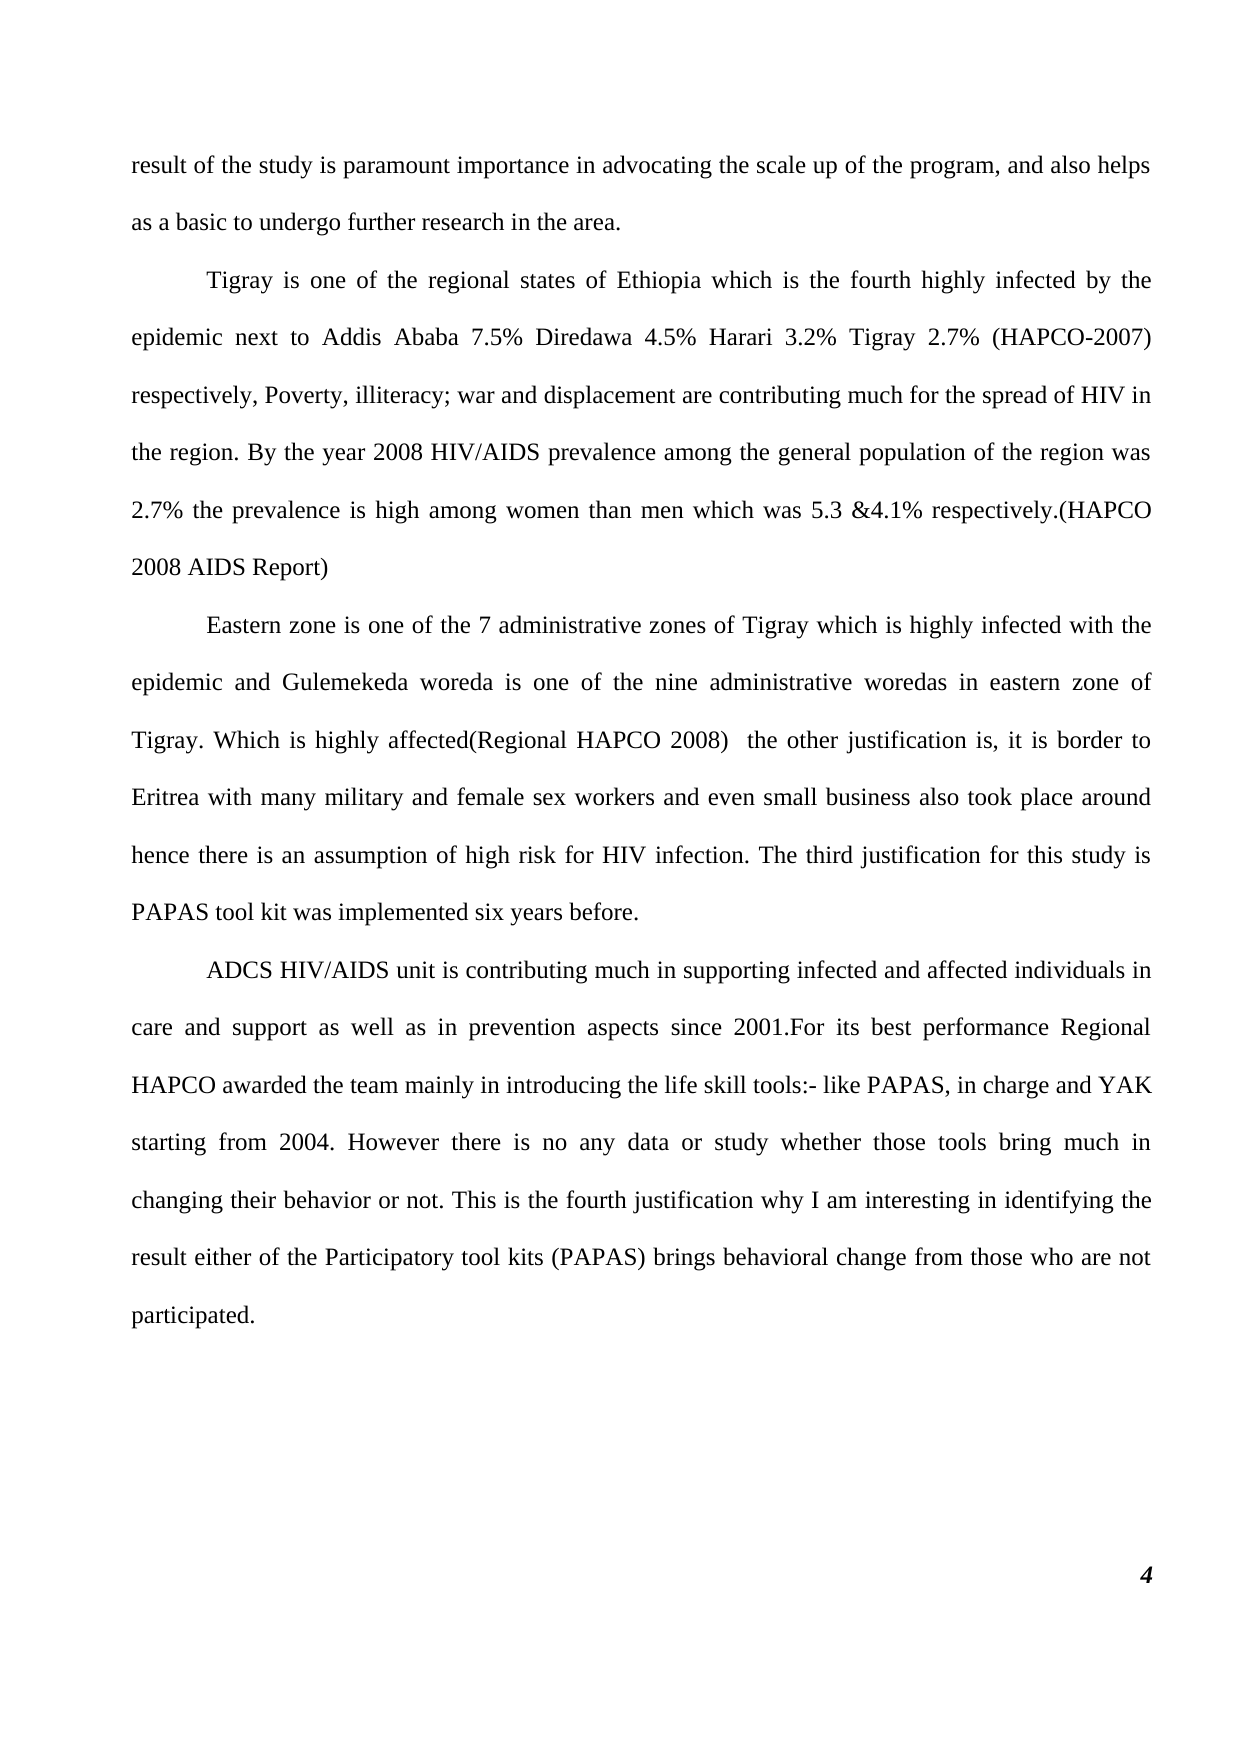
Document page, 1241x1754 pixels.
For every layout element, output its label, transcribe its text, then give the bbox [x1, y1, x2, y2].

text ADCS HIV/AIDS unit is contributing much in supporting infected and affected individuals in care and support as well as in prevention aspects since 2001.For its best performance Regional HAPCO awarded the team mainly in introducing the life skill tools:- like PAPAS, in charge and YAK starting from 2004. However there is no any data or study whether those tools bring much in changing their behavior or not. This is the fourth justification why I am interesting in identifying the result either of the Participatory tool kits (PAPAS) brings behavioral change from those who are not participated. [131, 955, 1153, 1329]
text result of the study is paramount importance in advocating the scale up of the program, and also helps as a basic to undergo further research in the area. [131, 150, 1153, 236]
text Eastern zone is one of the 7 administrative zones of Tigray which is highly infected with the epidemic and Gulemekeda woreda is one of the nine administrative woredas in eastern zone of Tigray. Which is highly affected(Regional HAPCO 2008) the other justification is, it is border to Eritrea with many military and female sex workers and even small business also took place around hence there is an assumption of high risk for HIV infection. The third justification for this study is PAPAS tool kit was implemented six years before. [131, 610, 1153, 926]
text Tigray is one of the regional states of Ethiopia which is the fourth highly infected by the epidemic next to Addis Ababa 7.5% Diredawa 4.5% Harari 3.2% Tigray 2.7% (HAPCO-2007) respectively, Poverty, illiteracy; war and displacement are contributing much for the spread of HIV in the region. By the year 2008 HIV/AIDS prevalence among the general population of the region was 2.7% the prevalence is high among women than men which was 5.3 &4.1% respectively.(HAPCO 2008 AIDS Report) [131, 265, 1153, 581]
